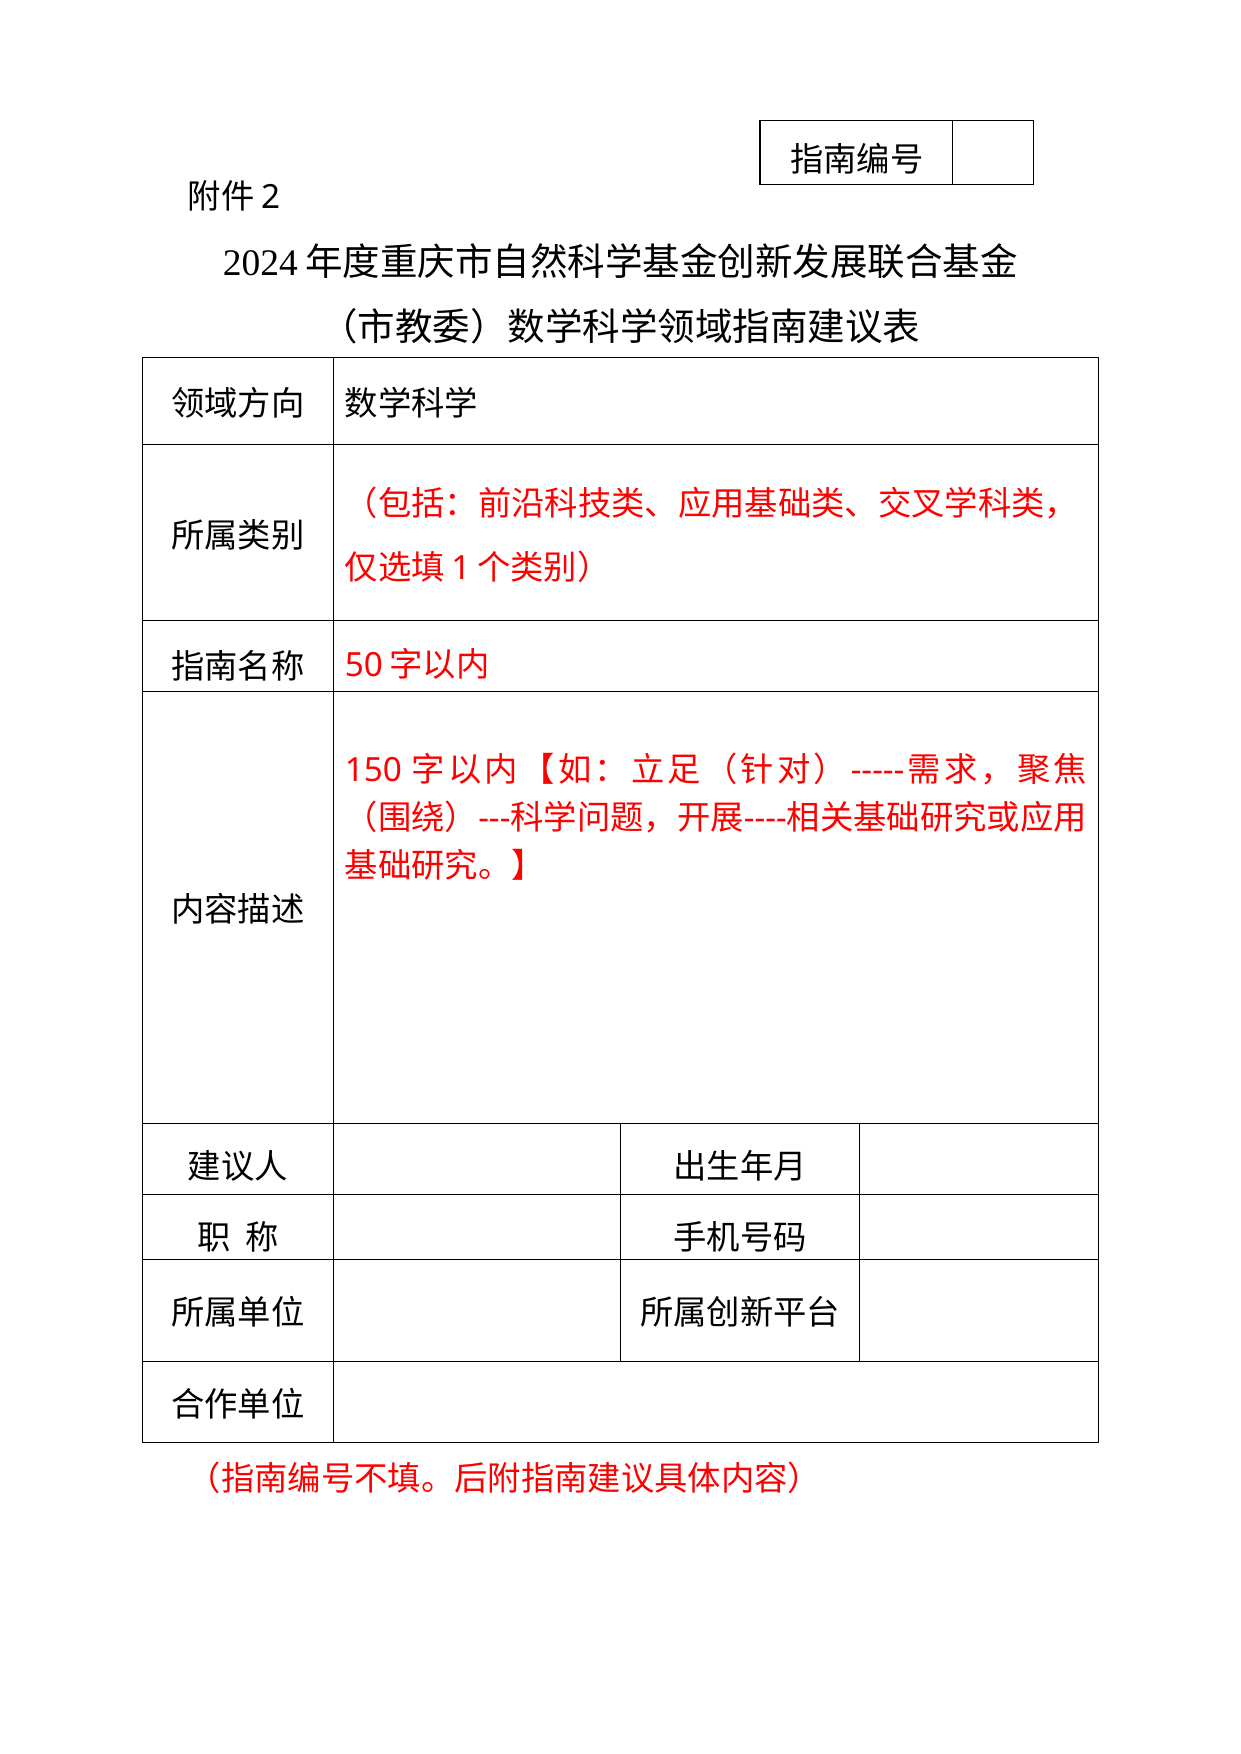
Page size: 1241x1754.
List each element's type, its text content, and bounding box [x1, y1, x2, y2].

table_cell 手机号码 [621, 1195, 859, 1259]
table_cell 所属创新平台 [621, 1260, 859, 1361]
table_cell [334, 1260, 620, 1361]
table_header 指南编号 [761, 121, 952, 183]
table_cell 出生年月 [621, 1124, 859, 1193]
table_cell 内容描述 [143, 692, 333, 1123]
table_header 数学科学 [334, 358, 1098, 444]
table_cell （包括：前沿科技类、应用基础类、交叉学科类， 仅选填1个类别） [334, 445, 1098, 620]
table_cell 所属单位 [143, 1260, 333, 1361]
text 2024年度重庆市自然科学基金创新发展联合基金（市教委）数学科学领域指南建议表 [187, 227, 1053, 357]
table_cell [860, 1260, 1098, 1361]
table_header 领域方向 [143, 358, 333, 444]
table_cell [860, 1124, 1098, 1193]
table_cell 所属类别 [143, 445, 333, 620]
table_cell 指南名称 [143, 621, 333, 691]
table_header [953, 121, 1033, 183]
table_cell 合作单位 [143, 1362, 333, 1442]
table_cell 职 称 [143, 1195, 333, 1259]
table_cell [860, 1195, 1098, 1259]
table_cell 50字以内 [334, 621, 1098, 691]
text 附件2 [187, 162, 1053, 227]
table_cell [334, 1124, 620, 1193]
table_cell [334, 1195, 620, 1259]
table_cell 建议人 [143, 1124, 333, 1193]
table_cell 150字以内【如：立足（针对）-----需求，聚焦（围绕）---科学问题，开展----相关基础研究或应用基础研究。】 [334, 692, 1098, 1123]
table_cell [334, 1362, 1098, 1442]
text （指南编号不填。后附指南建议具体内容） [187, 1443, 1053, 1508]
